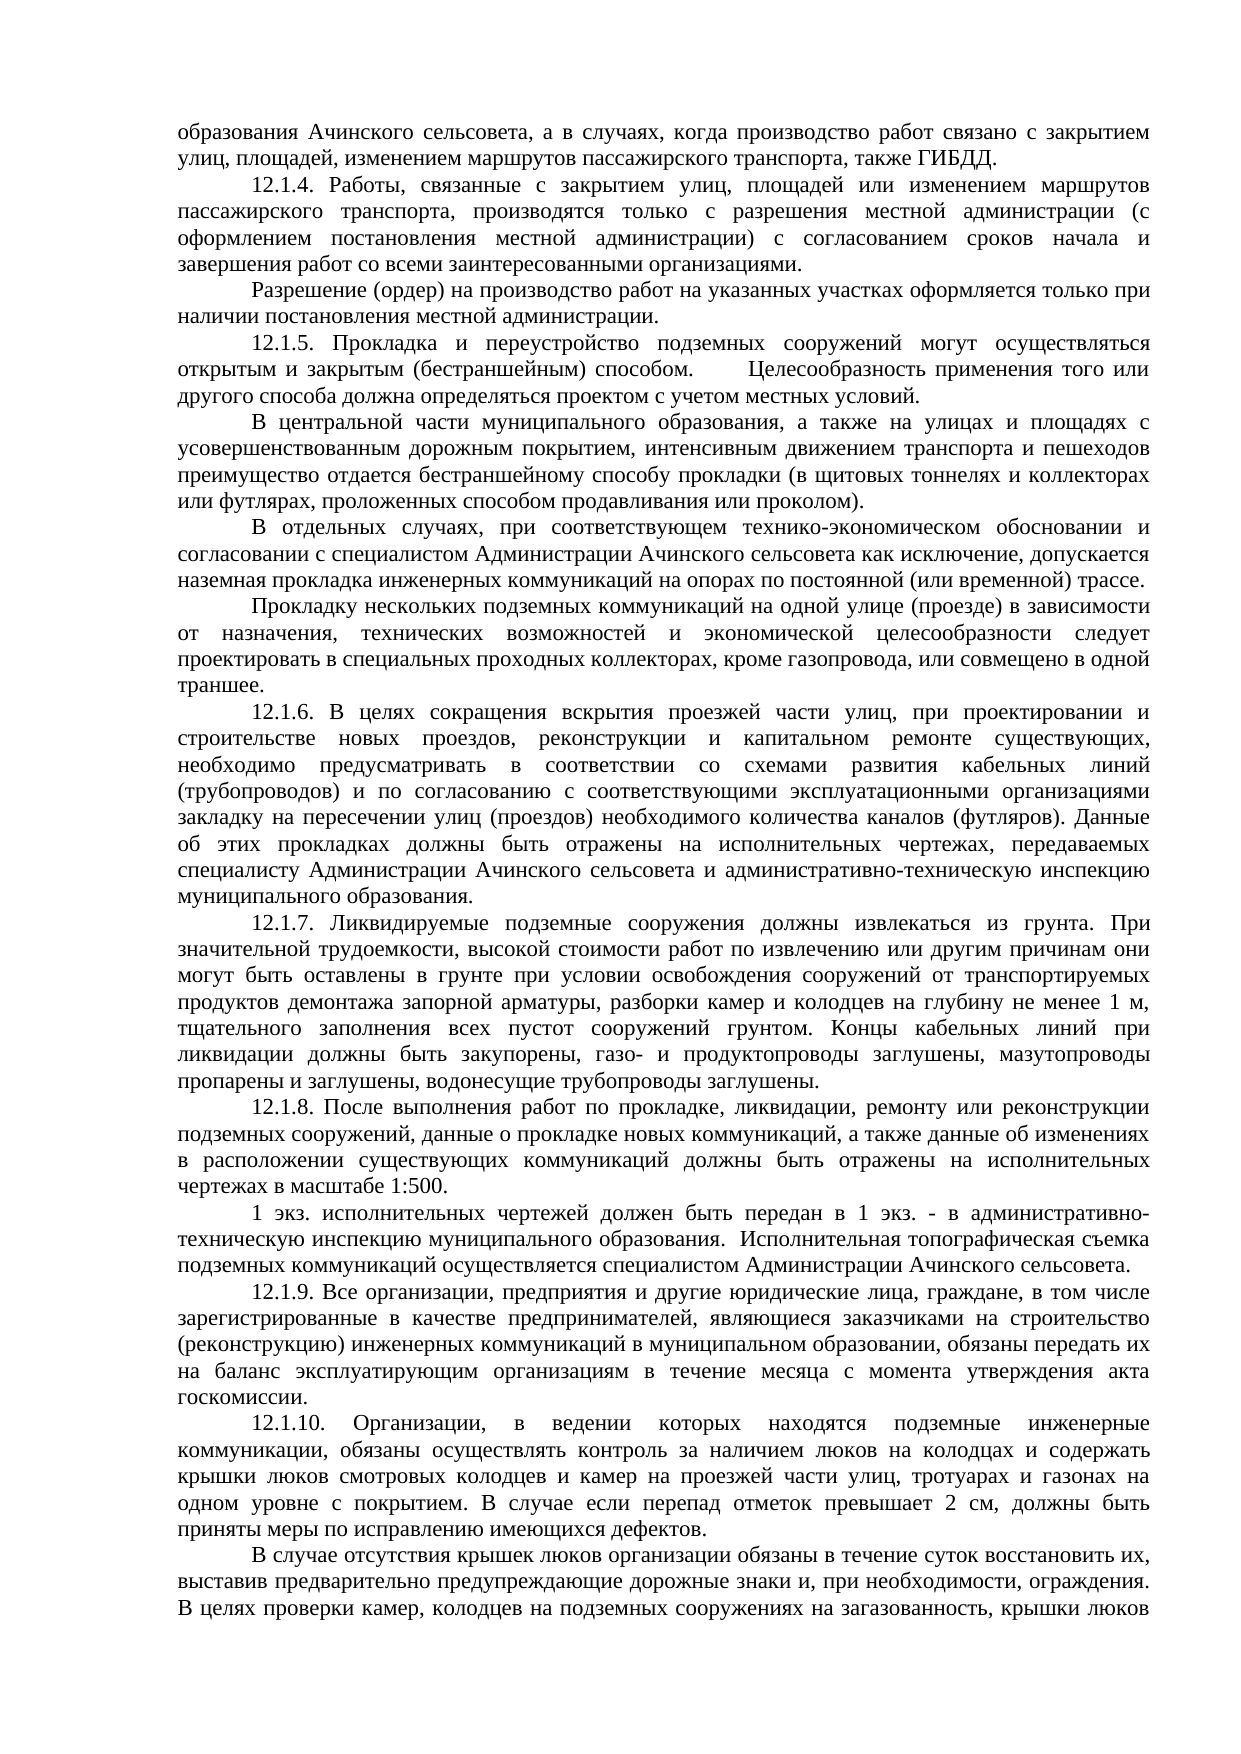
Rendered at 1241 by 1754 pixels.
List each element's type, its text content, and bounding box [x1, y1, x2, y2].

text 12.1.6. В целях сокращения вскрытия проезжей части улиц, при проектировании и строительстве новых проездов, реконструкции и капитальном ремонте существующих, необходимо предусматривать в соответствии со схемами развития кабельных линий (трубопроводов) и по согласованию с соответствующими эксплуатационными организациями закладку на пересечении улиц (проездов) необходимого количества каналов (футляров). Данные об этих прокладках должны быть отражены на исполнительных чертежах, передаваемых специалисту Администрации Ачинского сельсовета и административно-техническую инспекцию муниципального образования. [177, 698, 1152, 909]
text 12.1.10. Организации, в ведении которых находятся подземные инженерные коммуникации, обязаны осуществлять контроль за наличием люков на колодцах и содержать крышки люков смотровых колодцев и камер на проезжей части улиц, тротуарах и газонах на одном уровне с покрытием. В случае если перепад отметок превышает , должны быть приняты меры по исправлению имеющихся дефектов. [177, 1409, 1152, 1541]
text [177, 118, 1152, 171]
text 12.1.4. Работы, связанные с закрытием улиц, площадей или изменением маршрутов пассажирского транспорта, производятся только с разрешения местной администрации (с оформлением постановления местной администрации) с согласованием сроков начала и завершения работ со всеми заинтересованными организациями. [177, 171, 1152, 276]
text 12.1.9. Все организации, предприятия и другие юридические лица, граждане, в том числе зарегистрированные в качестве предпринимателей, являющиеся заказчиками на строительство (реконструкцию) инженерных коммуникаций в муниципальном образовании, обязаны передать их на баланс эксплуатирующим организациям в течение месяца с момента утверждения акта госкомиссии. [177, 1278, 1152, 1409]
text 12.1.7. Ликвидируемые подземные сооружения должны извлекаться из грунта. При значительной трудоемкости, высокой стоимости работ по извлечению или другим причинам они могут быть оставлены в грунте при условии освобождения сооружений от транспортируемых продуктов демонтажа запорной арматуры, разборки камер и колодцев на глубину не менее , тщательного заполнения всех пустот сооружений грунтом. Концы кабельных линий при ликвидации должны быть закупорены, газо- и продуктопроводы заглушены, мазутопроводы пропарены и заглушены, водонесущие трубопроводы заглушены. [177, 909, 1152, 1093]
text В центральной части муниципального образования, а также на улицах и площадях с усовершенствованным дорожным покрытием, интенсивным движением транспорта и пешеходов преимущество отдается бестраншейному способу прокладки (в щитовых тоннелях и коллекторах или футлярах, проложенных способом продавливания или проколом). [177, 408, 1152, 513]
text 12.1.8. После выполнения работ по прокладке, ликвидации, ремонту или реконструкции подземных сооружений, данные о прокладке новых коммуникаций, а также данные об изменениях в расположении существующих коммуникаций должны быть отражены на исполнительных чертежах в масштабе 1:500. [177, 1093, 1152, 1199]
text 12.1.5. Прокладка и переустройство подземных сооружений могут осуществляться открытым и закрытым (бестраншейным) способом. Целесообразность применения того или другого способа должна определяться проектом с учетом местных условий. [177, 329, 1152, 408]
text Прокладку нескольких подземных коммуникаций на одной улице (проезде) в зависимости от назначения, технических возможностей и экономической целесообразности следует проектировать в специальных проходных коллекторах, кроме газопровода, или совмещено в одной траншее. [177, 592, 1152, 698]
text В отдельных случаях, при соответствующем технико-экономическом обосновании и согласовании с специалистом Администрации Ачинского сельсовета как исключение, допускается наземная прокладка инженерных коммуникаций на опорах по постоянной (или временной) трассе. [177, 513, 1152, 592]
text 1 экз. исполнительных чертежей должен быть передан в 1 экз. - в административно-техническую инспекцию муниципального образования. Исполнительная топографическая съемка подземных коммуникаций осуществляется специалистом Администрации Ачинского сельсовета. [177, 1199, 1152, 1278]
text Разрешение (ордер) на производство работ на указанных участках оформляется только при наличии постановления местной администрации. [177, 276, 1152, 329]
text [177, 1541, 1152, 1620]
